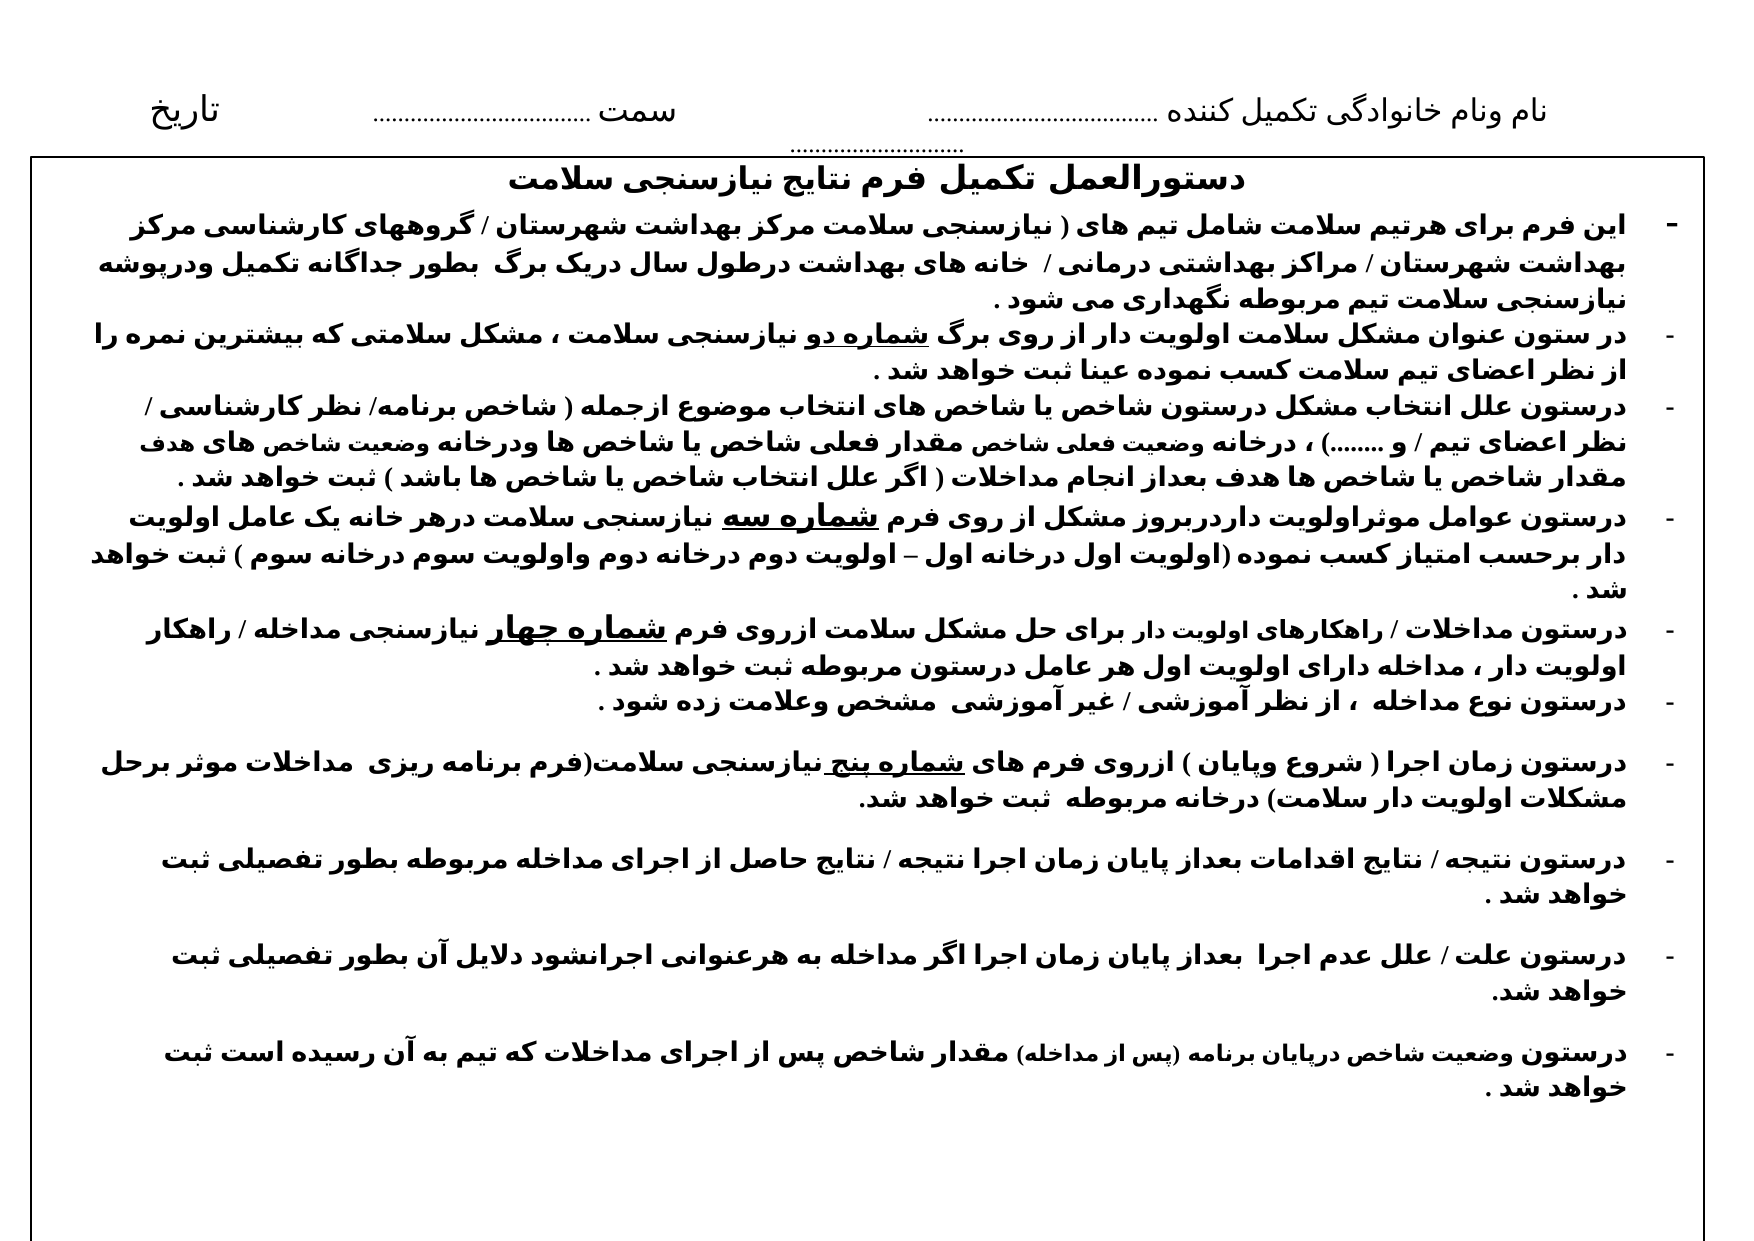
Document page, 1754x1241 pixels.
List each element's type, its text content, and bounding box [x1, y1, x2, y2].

text نام ونام خانوادگی تکمیل کننده ..................................... سمت ................................... تاریخ ............................ [89, 89, 1665, 158]
list درستون علل انتخاب مشکل درستون شاخص یا شاخص های انتخاب موضوع ازجمله ( شاخص برنامه/ نظر کارشناسی / نظر اعضای تیم / و ........) ، درخانه وضعیت فعلی شاخص مقدار فعلی شاخص یا شاخص ها ودرخانه وضعیت شاخص های هدف مقدار شاخص یا شاخص ها هدف بعداز انجام مداخلات ( اگر علل انتخاب شاخص یا شاخص ها باشد ) ثبت خواهد شد . [89, 390, 1665, 493]
list درستون مداخلات / راهکارهای اولویت دار برای حل مشکل سلامت ازروی فرم شماره چهار نیازسنجی مداخله / راهکار اولویت دار ، مداخله دارای اولویت اول هر عامل درستون مربوطه ثبت خواهد شد . [89, 609, 1665, 681]
list در ستون عنوان مشکل سلامت اولویت دار از روی برگ شماره دو نیازسنجی سلامت ، مشکل سلامتی که بیشترین نمره را از نظر اعضای تیم سلامت کسب نموده عینا ثبت خواهد شد . [89, 319, 1665, 386]
text دستورالعمل تکمیل فرم نتایج نیازسنجی سلامت [89, 158, 1665, 197]
list درستون نتیجه / نتایج اقدامات بعداز پایان زمان اجرا نتیجه / نتایج حاصل از اجرای مداخله مربوطه بطور تفصیلی ثبت خواهد شد . [89, 843, 1665, 909]
list درستون وضعیت شاخص درپایان برنامه (پس از مداخله) مقدار شاخص پس از اجرای مداخلات که تیم به آن رسیده است ثبت خواهد شد . [89, 1036, 1665, 1102]
list این فرم برای هرتیم سلامت شامل تیم های ( نیازسنجی سلامت مرکز بهداشت شهرستان / گروههای کارشناسی مرکز بهداشت شهرستان / مراکز بهداشتی درمانی / خانه های بهداشت درطول سال دریک برگ بطور جداگانه تکمیل ودرپوشه نیازسنجی سلامت تیم مربوطه نگهداری می شود . [89, 197, 1665, 314]
list درستون نوع مداخله ، از نظر آموزشی / غیر آموزشی مشخص وعلامت زده شود . [89, 686, 1665, 717]
list درستون عوامل موثراولویت داردربروز مشکل از روی فرم شماره سه نیازسنجی سلامت درهر خانه یک عامل اولویت دار برحسب امتیاز کسب نموده (اولویت اول درخانه اول – اولویت دوم درخانه دوم واولویت سوم درخانه سوم ) ثبت خواهد شد . [89, 497, 1665, 605]
list درستون علت / علل عدم اجرا بعداز پایان زمان اجرا اگر مداخله به هرعنوانی اجرانشود دلایل آن بطور تفصیلی ثبت خواهد شد. [89, 939, 1665, 1006]
list درستون زمان اجرا ( شروع وپایان ) ازروی فرم های شماره پنج نیازسنجی سلامت(فرم برنامه ریزی مداخلات موثر برحل مشکلات اولویت دار سلامت) درخانه مربوطه ثبت خواهد شد. [89, 746, 1665, 813]
